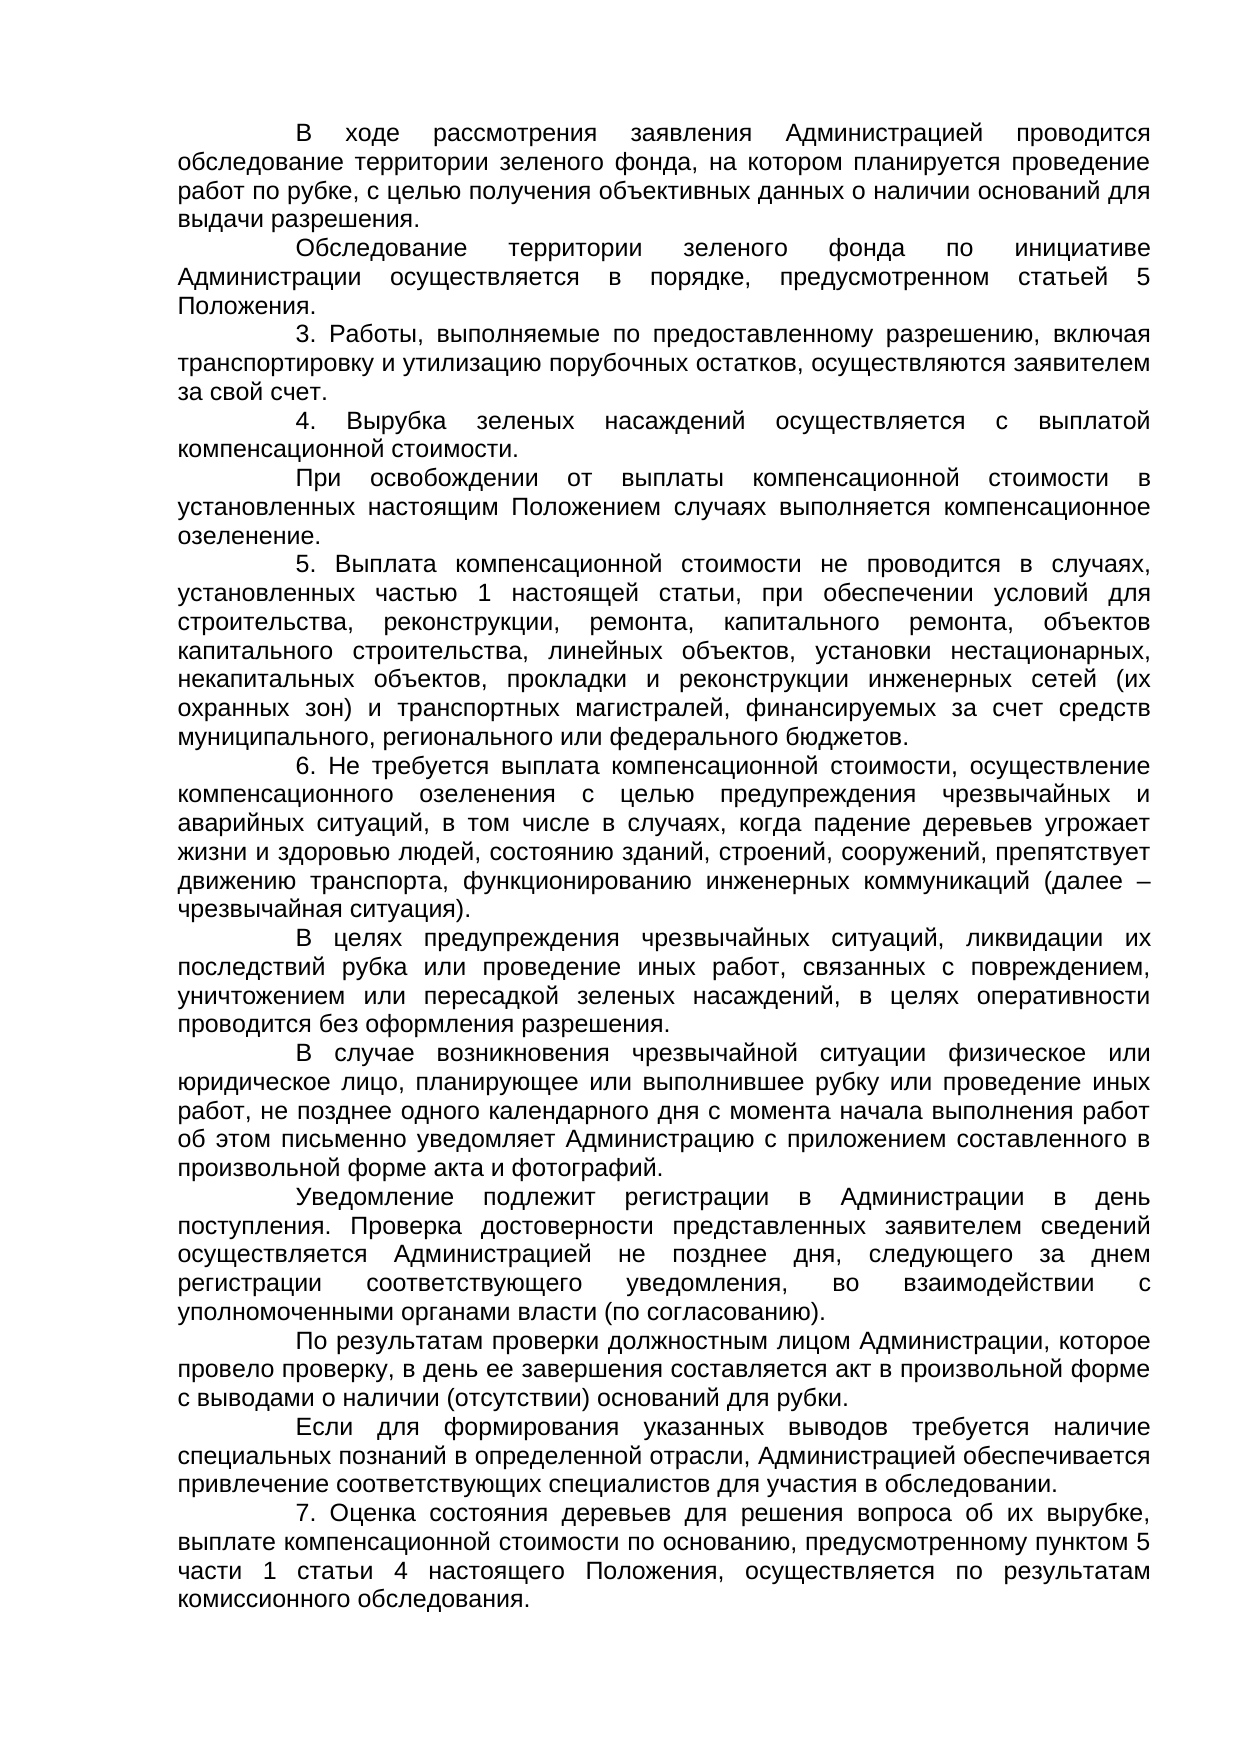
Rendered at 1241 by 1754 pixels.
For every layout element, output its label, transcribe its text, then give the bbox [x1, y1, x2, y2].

text 7. Оценка состояния деревьев для решения вопроса об их вырубке, выплате компенсационной стоимости по основанию, предусмотренному пунктом 5 части 1 статьи 4 настоящего Положения, осуществляется по результатам комиссионного обследования. [177, 1498, 1152, 1613]
text 6. Не требуется выплата компенсационной стоимости, осуществление компенсационного озеленения с целью предупреждения чрезвычайных и аварийных ситуаций, в том числе в случаях, когда падение деревьев угрожает жизни и здоровью людей, состоянию зданий, строений, сооружений, препятствует движению транспорта, функционированию инженерных коммуникаций (далее – чрезвычайная ситуация). [177, 751, 1152, 923]
text Обследование территории зеленого фонда по инициативе Администрации осуществляется в порядке, предусмотренном статьей 5 Положения. [177, 233, 1152, 319]
text По результатам проверки должностным лицом Администрации, которое провело проверку, в день ее завершения составляется акт в произвольной форме с выводами о наличии (отсутствии) оснований для рубки. [177, 1326, 1152, 1412]
text В целях предупреждения чрезвычайных ситуаций, ликвидации их последствий рубка или проведение иных работ, связанных с повреждением, уничтожением или пересадкой зеленых насаждений, в целях оперативности проводится без оформления разрешения. [177, 923, 1152, 1038]
text В случае возникновения чрезвычайной ситуации физическое или юридическое лицо, планирующее или выполнившее рубку или проведение иных работ, не позднее одного календарного дня с момента начала выполнения работ об этом письменно уведомляет Администрацию с приложением составленного в произвольной форме акта и фотографий. [177, 1038, 1152, 1182]
text 5. Выплата компенсационной стоимости не проводится в случаях, установленных частью 1 настоящей статьи, при обеспечении условий для строительства, реконструкции, ремонта, капитального ремонта, объектов капитального строительства, линейных объектов, установки нестационарных, некапитальных объектов, прокладки и реконструкции инженерных сетей (их охранных зон) и транспортных магистралей, финансируемых за счет средств муниципального, регионального или федерального бюджетов. [177, 549, 1152, 751]
text 3. Работы, выполняемые по предоставленному разрешению, включая транспортировку и утилизацию порубочных остатков, осуществляются заявителем за свой счет. [177, 319, 1152, 406]
text 4. Вырубка зеленых насаждений осуществляется с выплатой компенсационной стоимости. [177, 406, 1152, 463]
text При освобождении от выплаты компенсационной стоимости в установленных настоящим Положением случаях выполняется компенсационное озеленение. [177, 463, 1152, 549]
text Уведомление подлежит регистрации в Администрации в день поступления. Проверка достоверности представленных заявителем сведений осуществляется Администрацией не позднее дня, следующего за днем регистрации соответствующего уведомления, во взаимодействии с уполномоченными органами власти (по согласованию). [177, 1182, 1152, 1326]
text Если для формирования указанных выводов требуется наличие специальных познаний в определенной отрасли, Администрацией обеспечивается привлечение соответствующих специалистов для участия в обследовании. [177, 1412, 1152, 1498]
text В ходе рассмотрения заявления Администрацией проводится обследование территории зеленого фонда, на котором планируется проведение работ по рубке, с целью получения объективных данных о наличии оснований для выдачи разрешения. [177, 118, 1152, 233]
